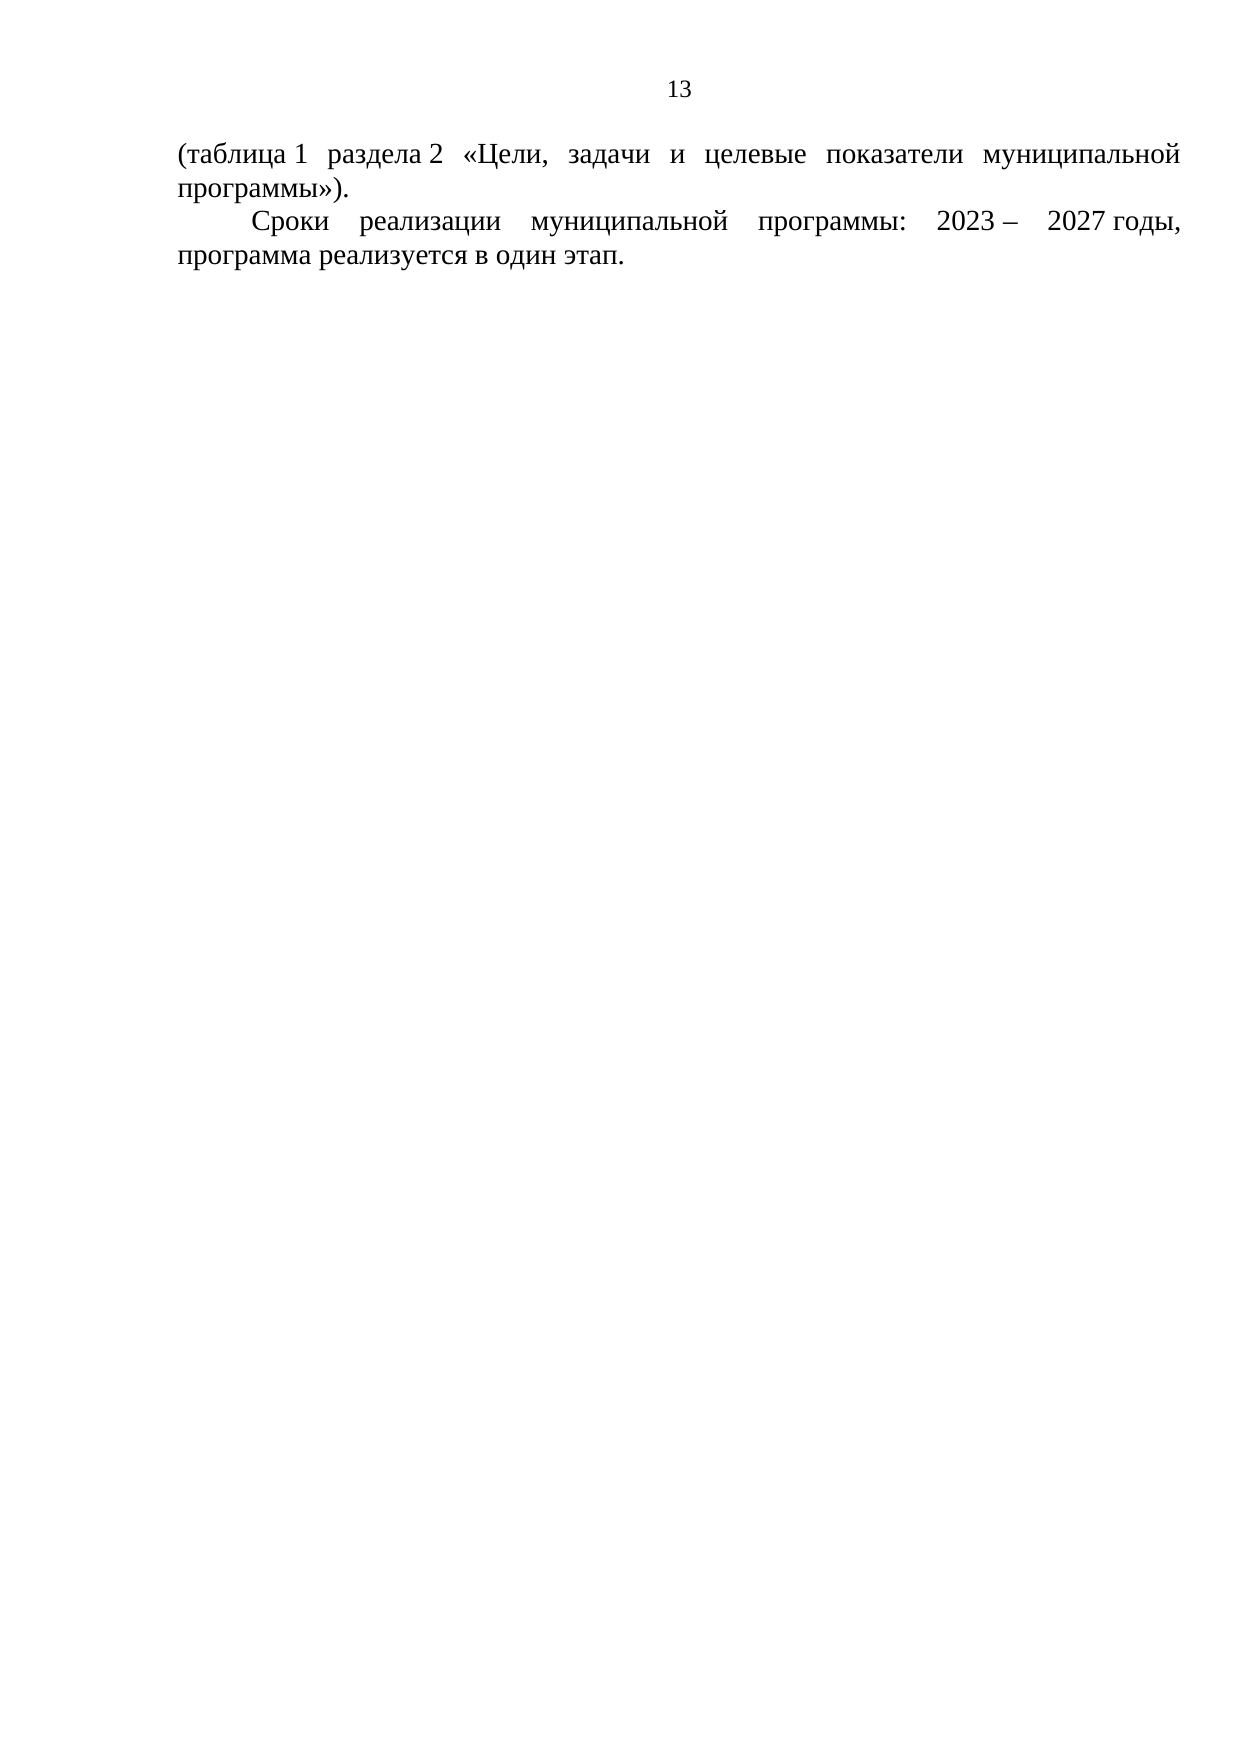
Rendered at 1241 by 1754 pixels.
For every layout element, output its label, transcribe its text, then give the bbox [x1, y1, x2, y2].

text Сроки реализации муниципальной программы: 2023 – 2027 годы, программа реализуется в один этап. [177, 203, 1181, 270]
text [177, 136, 1181, 203]
